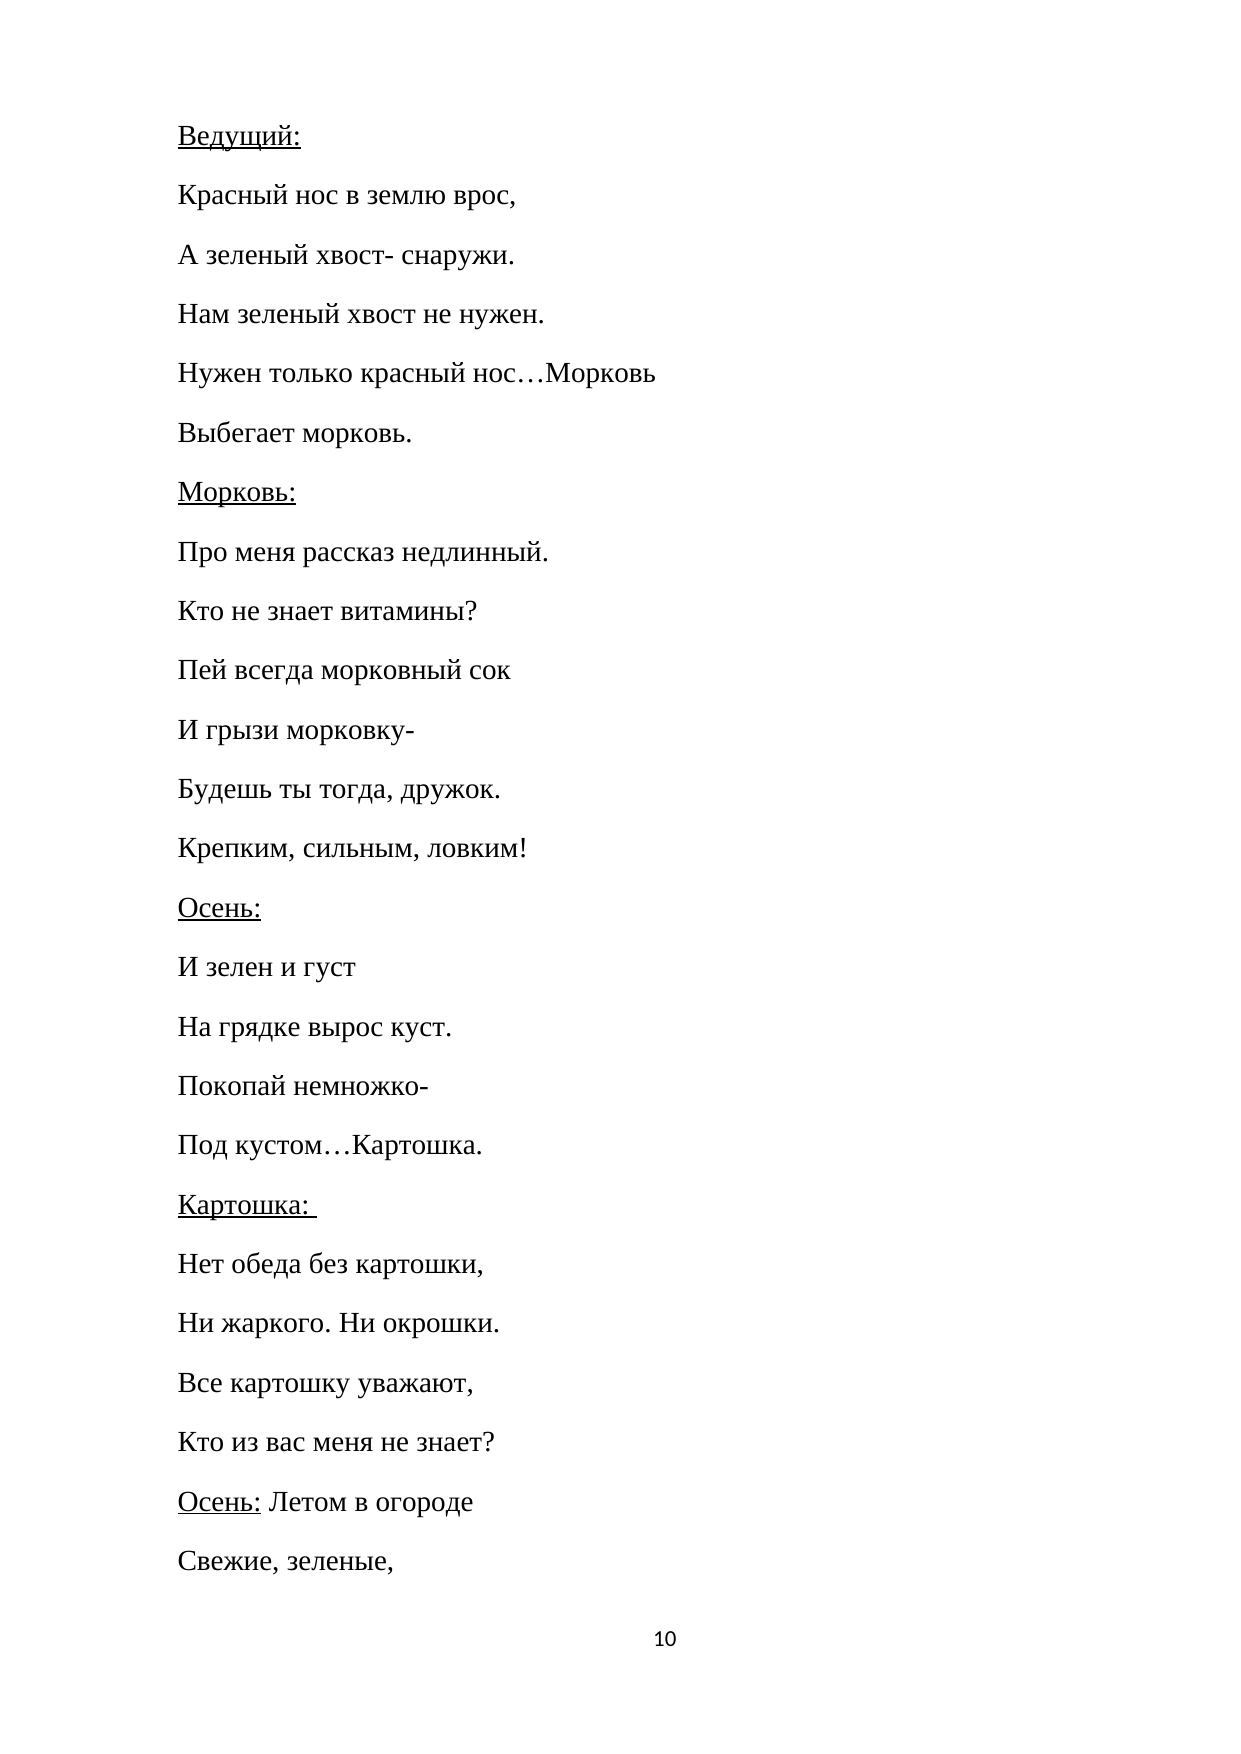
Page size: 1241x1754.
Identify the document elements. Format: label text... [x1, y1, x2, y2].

text Осень: [177, 890, 1152, 923]
text Свежие, зеленые, [177, 1543, 1152, 1577]
text Нет обеда без картошки, [177, 1246, 1152, 1280]
text На грядке вырос куст. [177, 1009, 1152, 1042]
text Будешь ты тогда, дружок. [177, 771, 1152, 805]
text Про меня рассказ недлинный. [177, 534, 1152, 567]
text Картошка: [177, 1187, 1152, 1220]
text И грызи морковку- [177, 712, 1152, 745]
text Нужен только красный нос…Морковь [177, 356, 1152, 389]
text Ни жаркого. Ни окрошки. [177, 1306, 1152, 1339]
text А зеленый хвост- снаружи. [177, 237, 1152, 270]
text Кто из вас меня не знает? [177, 1424, 1152, 1458]
text Ведущий: [177, 118, 1152, 152]
text Выбегает морковь. [177, 415, 1152, 448]
text И зелен и густ [177, 949, 1152, 983]
text Нам зеленый хвост не нужен. [177, 296, 1152, 330]
text Крепким, сильным, ловким! [177, 831, 1152, 864]
text Кто не знает витамины? [177, 593, 1152, 627]
text Красный нос в землю врос, [177, 177, 1152, 211]
text Покопай немножко- [177, 1068, 1152, 1102]
text Морковь: [177, 474, 1152, 508]
text Пей всегда морковный сок [177, 652, 1152, 686]
text Осень: Летом в огороде [177, 1484, 1152, 1517]
text Все картошку уважают, [177, 1365, 1152, 1398]
text Под кустом…Картошка. [177, 1127, 1152, 1161]
